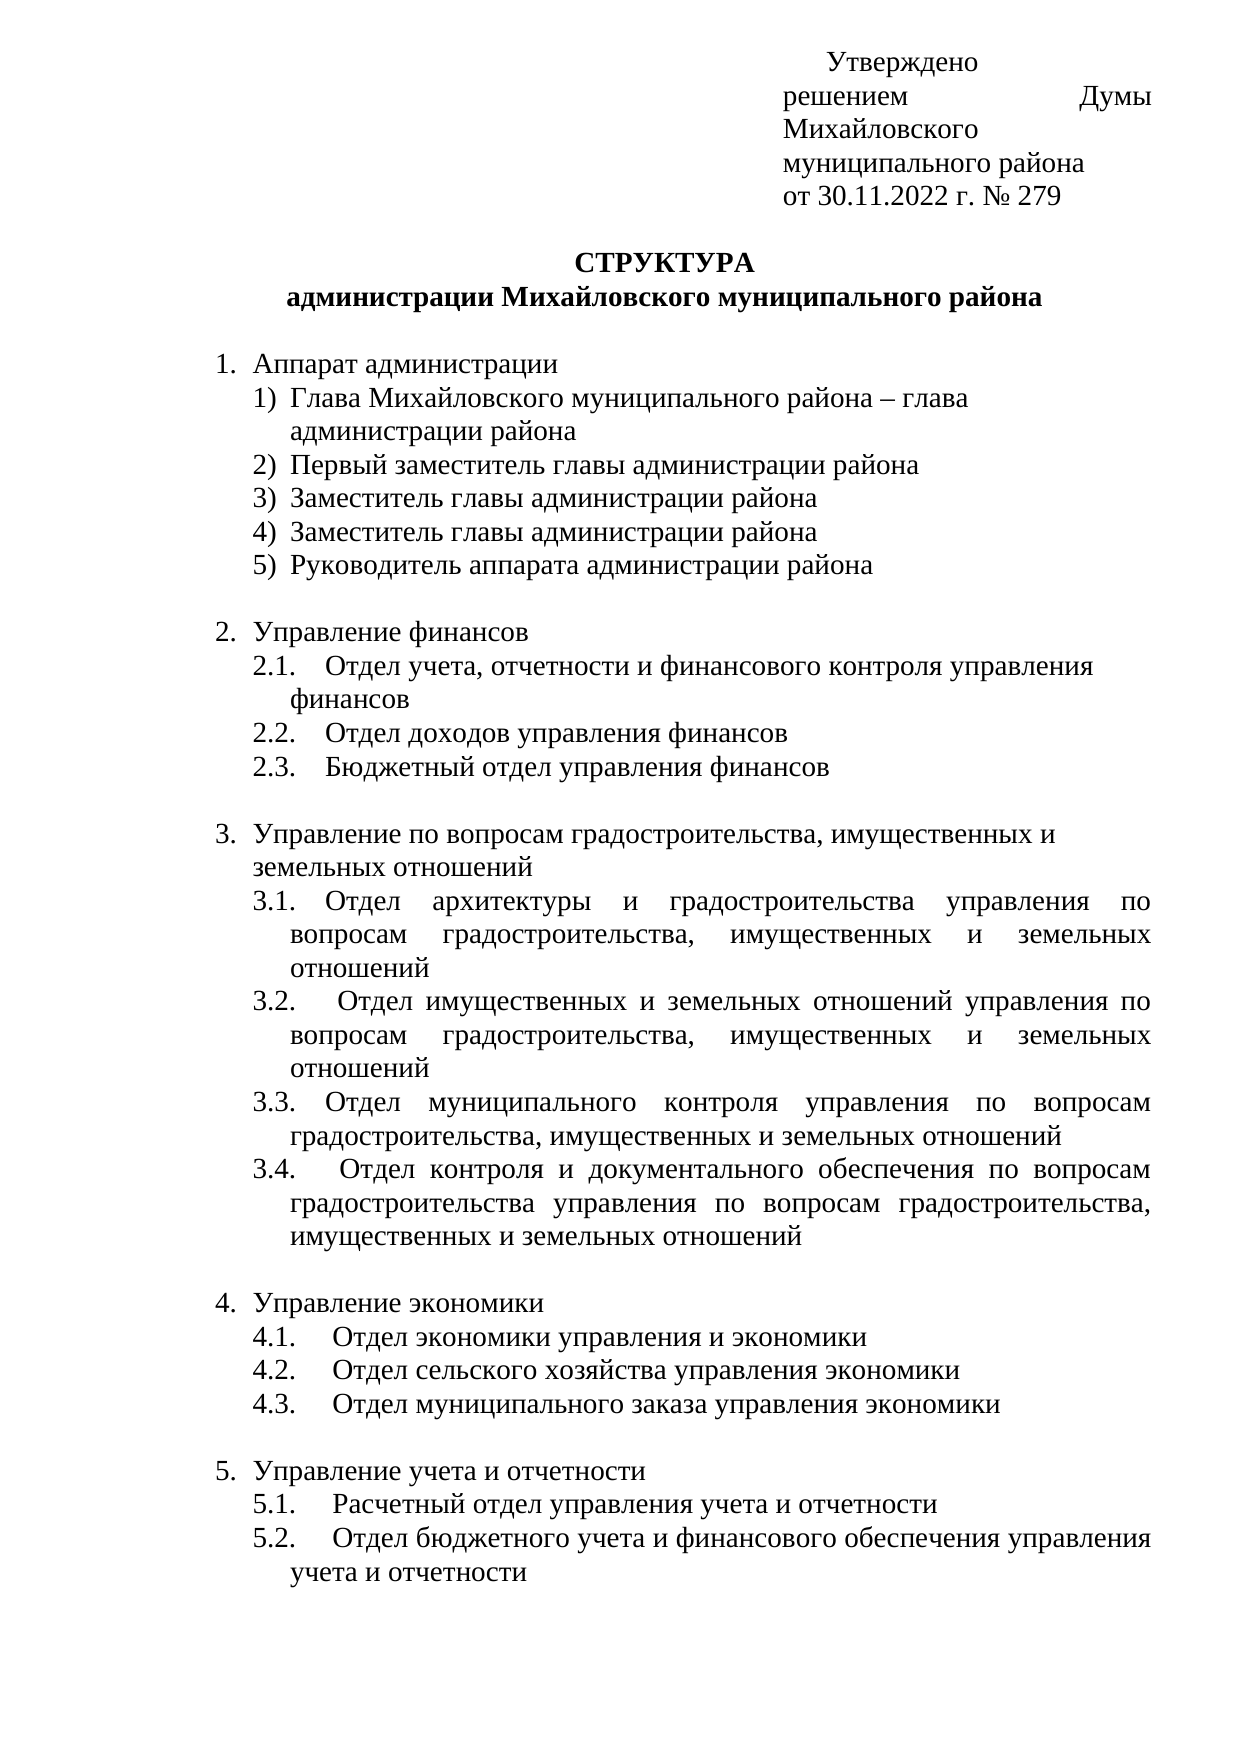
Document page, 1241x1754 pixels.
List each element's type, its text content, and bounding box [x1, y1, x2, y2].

list Управление экономики [215, 1285, 1152, 1319]
list Глава Михайловского муниципального района – глава администрации района [252, 380, 1152, 447]
list Бюджетный отдел управления финансов [252, 749, 1152, 782]
list Первый заместитель главы администрации района [252, 447, 1152, 480]
text администрации Михайловского муниципального района [177, 279, 1152, 313]
list Управление по вопросам градостроительства, имущественных и земельных отношений [215, 816, 1152, 883]
text от 30.11.2022 г. № 279 [783, 178, 1152, 212]
list Управление учета и отчетности [215, 1453, 1152, 1487]
text Утверждено [177, 44, 1152, 78]
list Заместитель главы администрации района [252, 514, 1152, 547]
text СТРУКТУРА [177, 246, 1152, 279]
list Отдел архитектуры и градостроительства управления по вопросам градостроительства, имущественных и земельных отношений [252, 883, 1152, 983]
list Отдел муниципального заказа управления экономики [252, 1386, 1152, 1419]
list Отдел экономики управления и экономики [252, 1319, 1152, 1352]
text решением Думы Михайловского [783, 78, 1152, 145]
list Отдел учета, отчетности и финансового контроля управления финансов [252, 648, 1152, 715]
list Отдел доходов управления финансов [252, 715, 1152, 749]
list Заместитель главы администрации района [252, 480, 1152, 514]
list Управление финансов [215, 614, 1152, 648]
list Расчетный отдел управления учета и отчетности [252, 1487, 1152, 1520]
text муниципального района [783, 145, 1152, 178]
list Отдел имущественных и земельных отношений управления по вопросам градостроительства, имущественных и земельных отношений [252, 983, 1152, 1084]
list Отдел муниципального контроля управления по вопросам градостроительства, имущественных и земельных отношений [252, 1084, 1152, 1151]
list Отдел контроля и документального обеспечения по вопросам градостроительства управления по вопросам градостроительства, имущественных и земельных отношений [252, 1151, 1152, 1252]
list Аппарат администрации [215, 346, 1152, 380]
list Отдел бюджетного учета и финансового обеспечения управления учета и отчетности [252, 1520, 1152, 1587]
list Руководитель аппарата администрации района [252, 547, 1152, 581]
list Отдел сельского хозяйства управления экономики [252, 1352, 1152, 1386]
